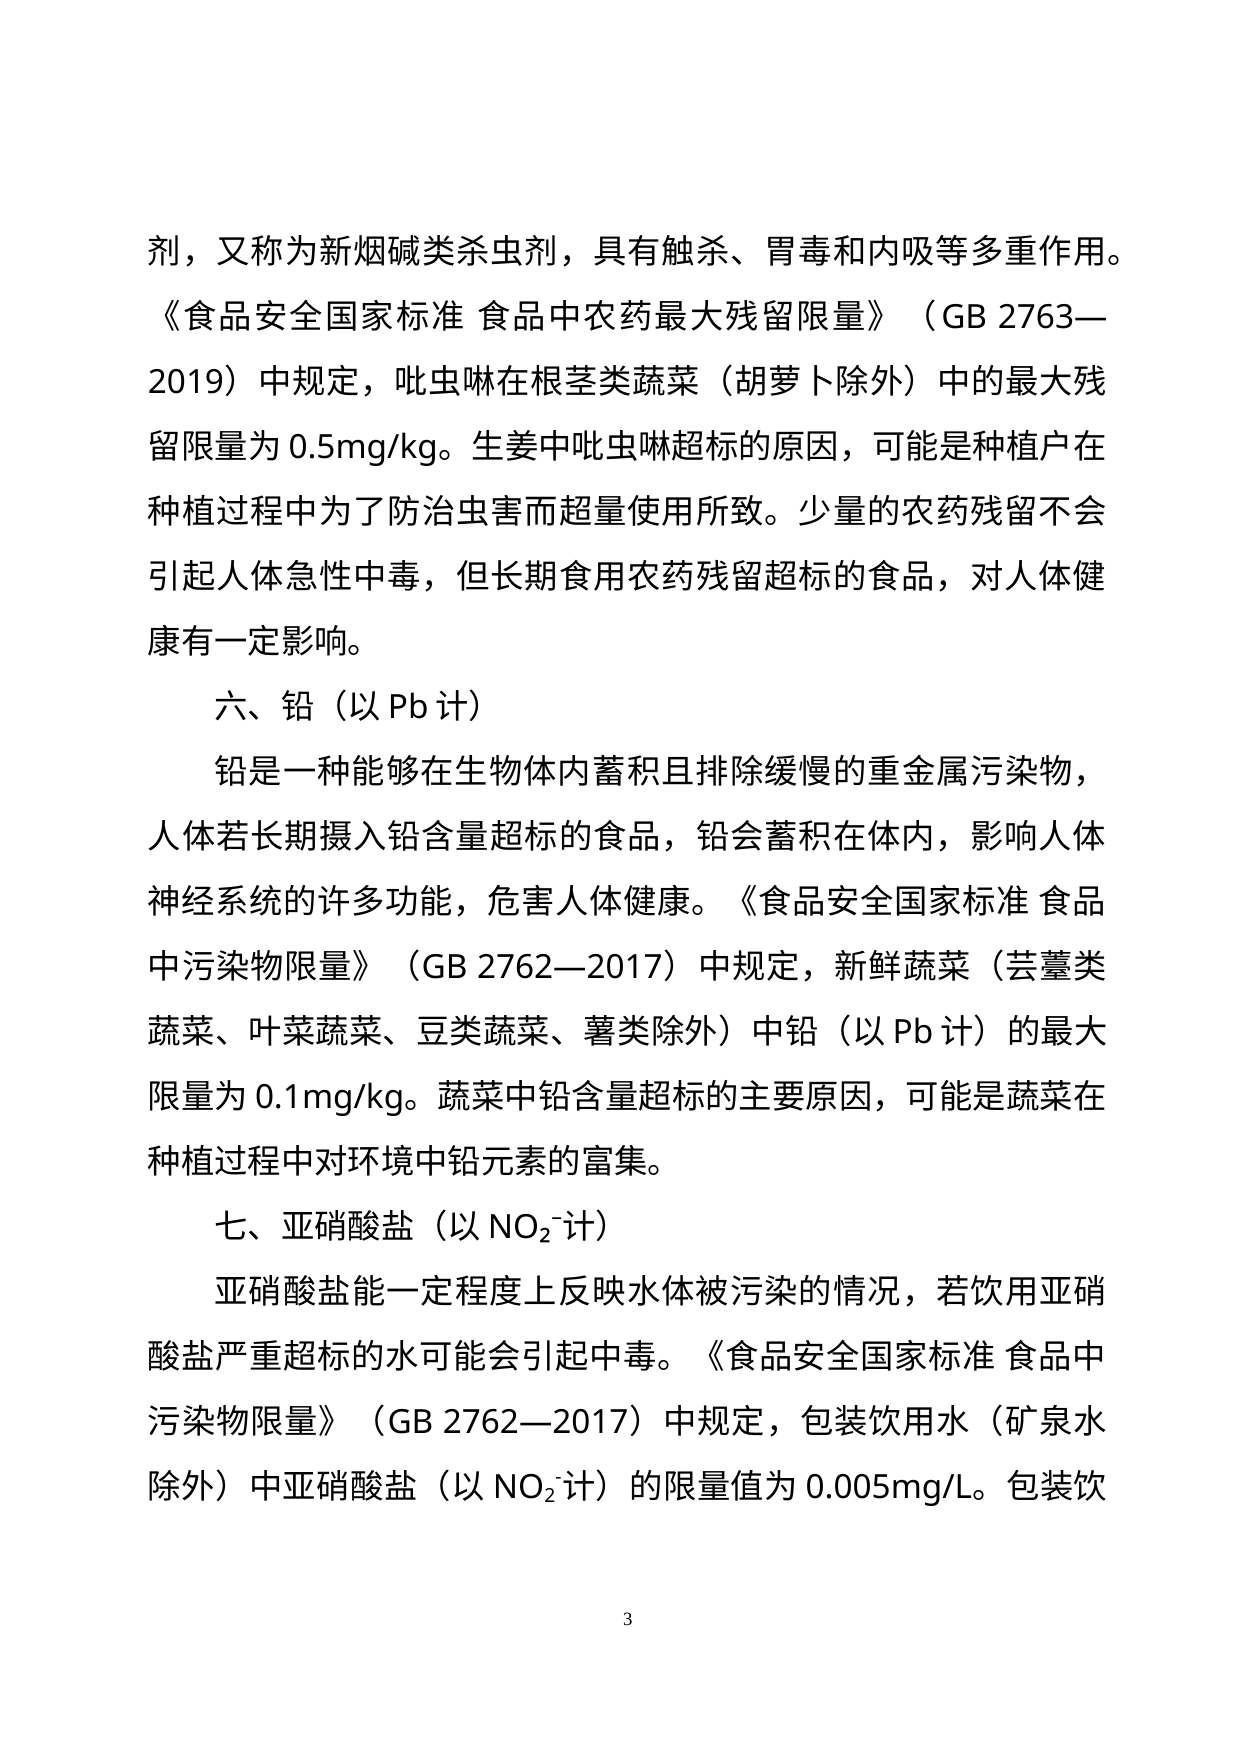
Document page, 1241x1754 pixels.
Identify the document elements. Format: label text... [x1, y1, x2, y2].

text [148, 217, 1107, 672]
text 七、亚硝酸盐（以NO₂⁻计） [148, 1192, 1107, 1257]
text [148, 1257, 1107, 1517]
text 铅是一种能够在生物体内蓄积且排除缓慢的重金属污染物，人体若长期摄入铅含量超标的食品，铅会蓄积在体内，影响人体神经系统的许多功能，危害人体健康。《食品安全国家标准 食品中污染物限量》（GB 2762—2017）中规定，新鲜蔬菜（芸薹类蔬菜、叶菜蔬菜、豆类蔬菜、薯类除外）中铅（以Pb计）的最大限量为0.1mg/kg。蔬菜中铅含量超标的主要原因，可能是蔬菜在种植过程中对环境中铅元素的富集。 [148, 737, 1107, 1192]
text 六、铅（以Pb计） [148, 672, 1107, 737]
